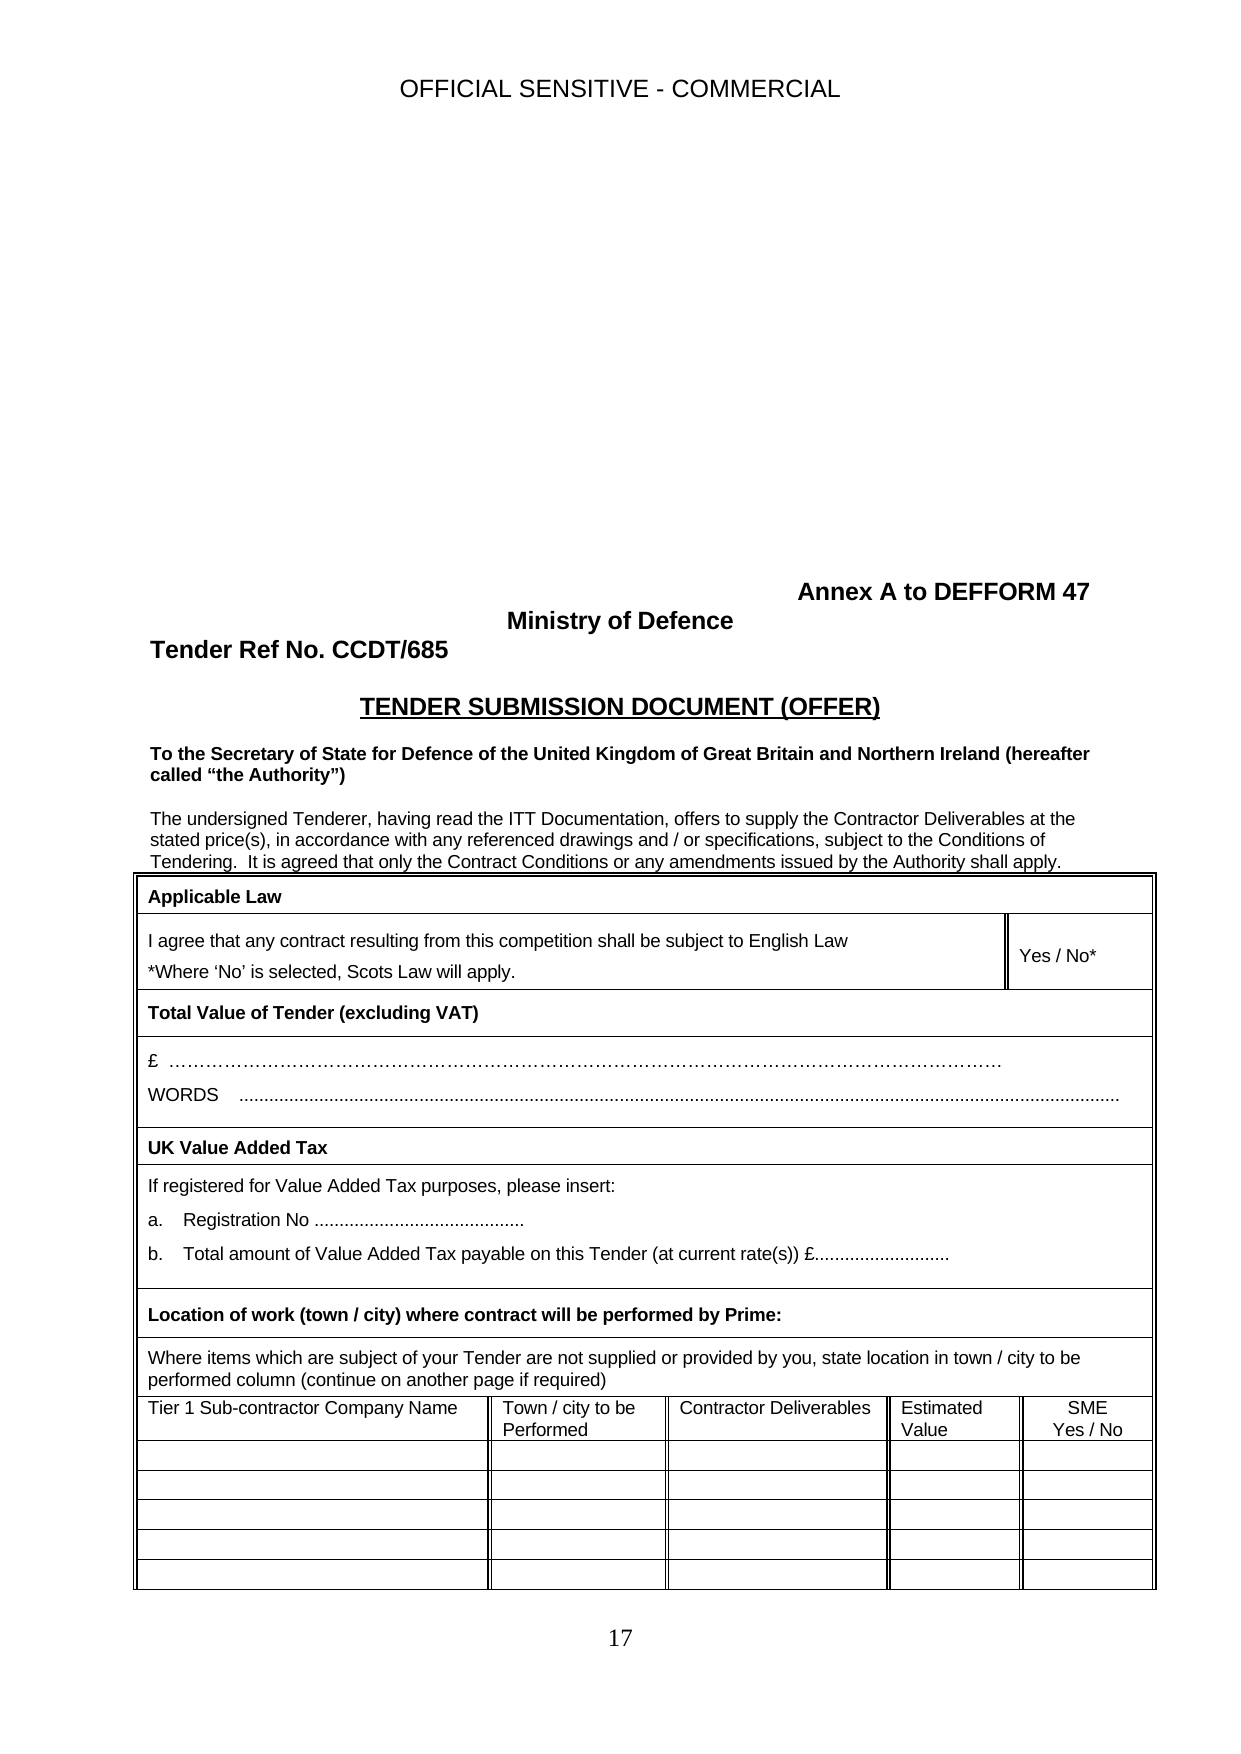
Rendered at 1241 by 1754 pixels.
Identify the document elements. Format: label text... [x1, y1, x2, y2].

table_cell [669, 1500, 886, 1529]
table_cell [669, 1441, 886, 1470]
text TENDER SUBMISSION DOCUMENT (OFFER) [150, 692, 1090, 721]
text Ministry of Defence [150, 606, 1090, 635]
table_cell SME Yes / No [1024, 1397, 1152, 1440]
table_cell [891, 1441, 1019, 1470]
table_cell [492, 1441, 665, 1470]
table_cell [138, 1560, 487, 1588]
table_cell [138, 1471, 487, 1499]
table_cell Estimated Value [891, 1397, 1019, 1440]
text To the Secretary of State for Defence of the United Kingdom of Great Britain and Northern Ireland (hereafter called “the Authority”) [150, 743, 1090, 786]
table_cell [1024, 1471, 1152, 1499]
table_cell [891, 1530, 1019, 1559]
table_cell [669, 1530, 886, 1559]
table_cell [669, 1471, 886, 1499]
table_cell [1024, 1441, 1152, 1470]
table_cell [138, 1530, 487, 1559]
table_cell Total Value of Tender (excluding VAT) [138, 990, 1152, 1036]
table_cell If registered for Value Added Tax purposes, please insert: a. Registration No .......................................... b. Total amount of Value Added Tax payable on this Tender (at current rate(s)) £........................... [138, 1165, 1152, 1288]
table_cell [1024, 1500, 1152, 1529]
table_cell [1024, 1560, 1152, 1588]
table_cell [492, 1530, 665, 1559]
table_cell [492, 1471, 665, 1499]
table_cell [891, 1560, 1019, 1588]
table_cell UK Value Added Tax [138, 1128, 1152, 1164]
table_cell Contractor Deliverables [669, 1397, 886, 1440]
table_cell [1024, 1530, 1152, 1559]
table_cell [138, 1441, 487, 1470]
table_cell Location of work (town / city) where contract will be performed by Prime: [138, 1289, 1152, 1337]
table_cell Where items which are subject of your Tender are not supplied or provided by you, state location in town / city to be performed column (continue on another page if required) [138, 1338, 1152, 1396]
text The undersigned Tenderer, having read the ITT Documentation, offers to supply the Contractor Deliverables at the stated price(s), in accordance with any referenced drawings and / or specifications, subject to the Conditions of Tendering. It is agreed that only the Contract Conditions or any amendments issued by the Authority shall apply. [150, 807, 1090, 872]
table_cell [492, 1560, 665, 1588]
table_cell [138, 1500, 487, 1529]
table_cell [891, 1500, 1019, 1529]
table_cell [492, 1500, 665, 1529]
table_cell [891, 1471, 1019, 1499]
text Tender Ref No. CCDT/685 [150, 635, 1090, 664]
table_cell Tier 1 Sub-contractor Company Name [138, 1397, 487, 1440]
text Annex A to DEFFORM 47 [150, 577, 1090, 606]
table_cell Yes / No* [1009, 914, 1152, 988]
table_cell Town / city to be Performed [492, 1397, 665, 1440]
table_cell [669, 1560, 886, 1588]
table_cell I agree that any contract resulting from this competition shall be subject to English Law *Where ‘No’ is selected, Scots Law will apply. [138, 914, 1004, 988]
table_cell £ ……………………………………………………………………………………………………………………… WORDS ................................................................................................................................................................................ [138, 1037, 1152, 1127]
table_header Applicable Law [138, 877, 1152, 913]
